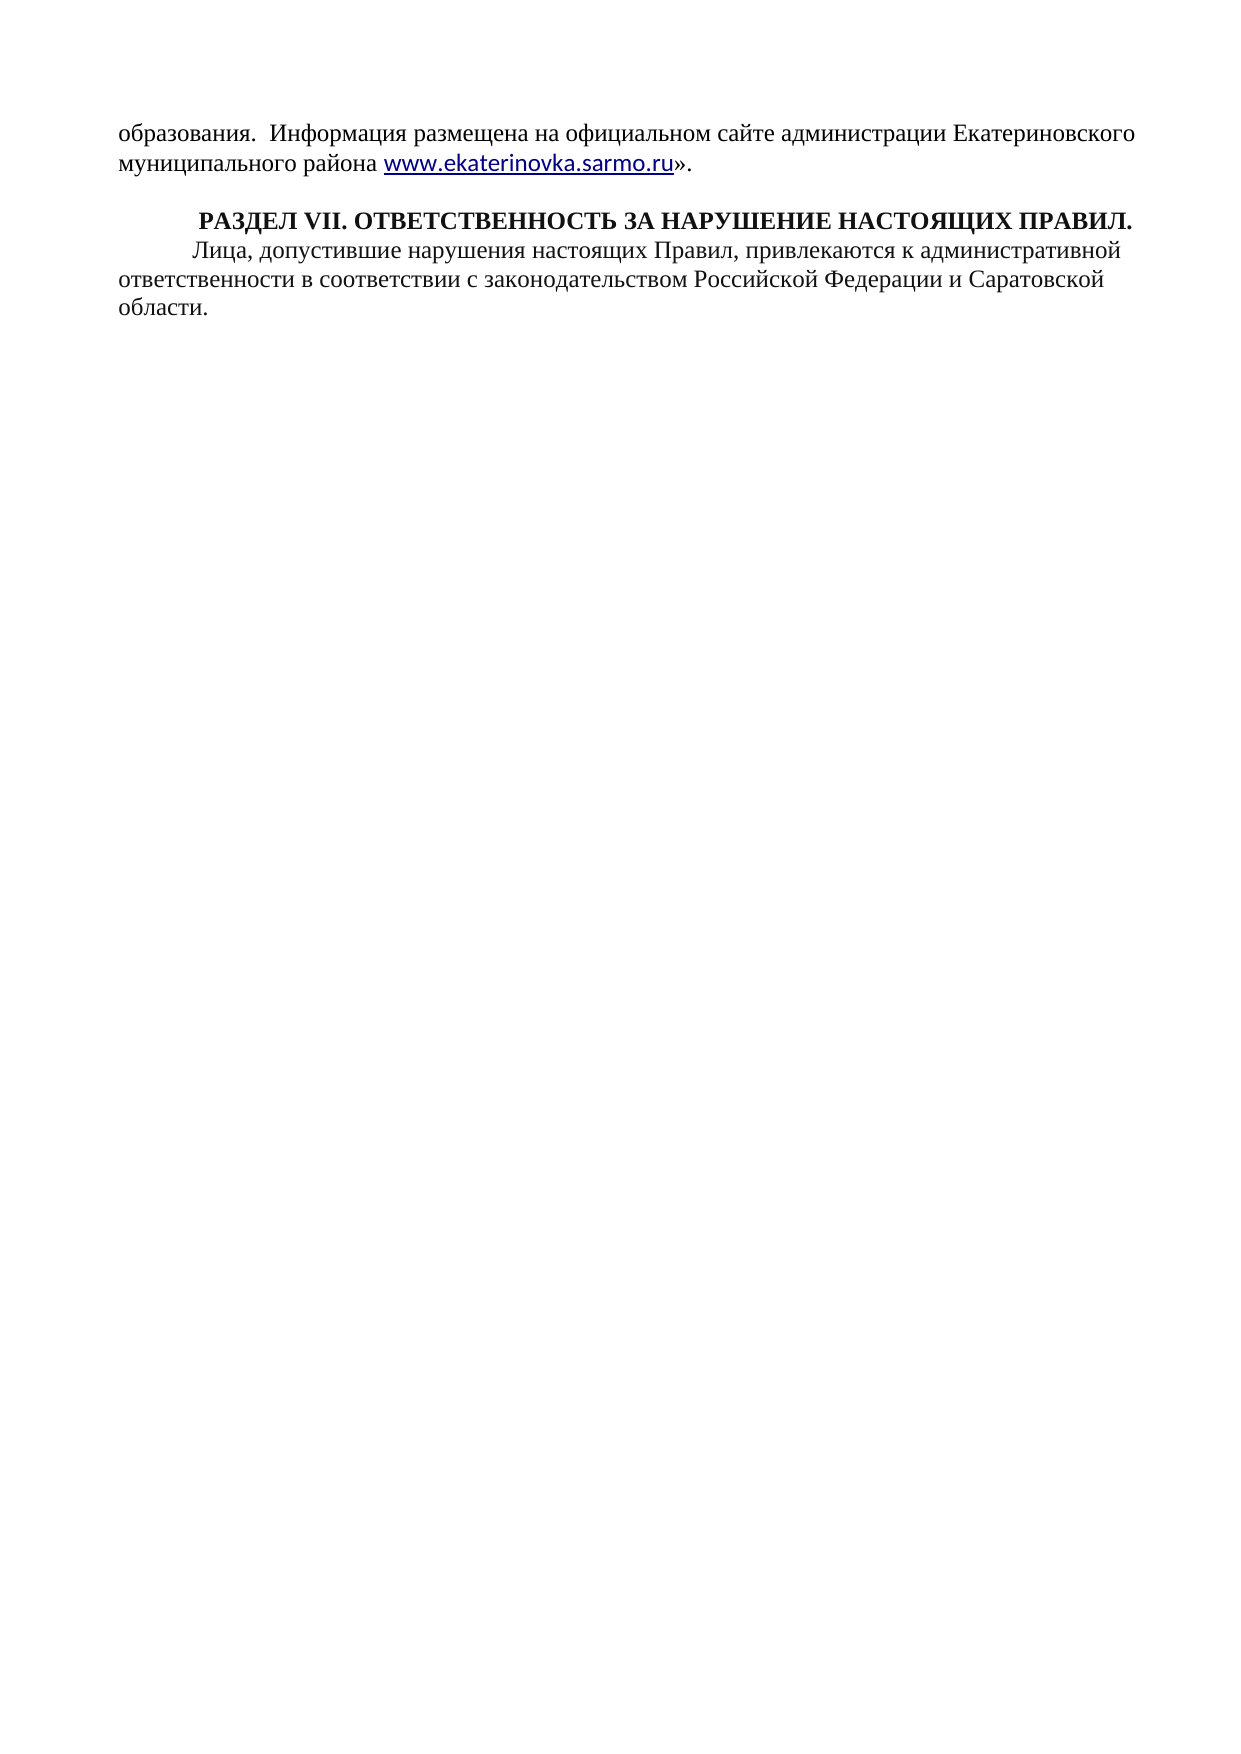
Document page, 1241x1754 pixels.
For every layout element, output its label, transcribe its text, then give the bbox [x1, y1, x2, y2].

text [118, 118, 1152, 177]
text Лица, допустившие нарушения настоящих Правил, привлекаются к административной ответственности в соответствии с законодательством Российской Федерации и Саратовской области. [118, 235, 1152, 321]
text РАЗДЕЛ VII. ОТВЕТСТВЕННОСТЬ ЗА НАРУШЕНИЕ НАСТОЯЩИХ ПРАВИЛ. [177, 206, 1154, 235]
